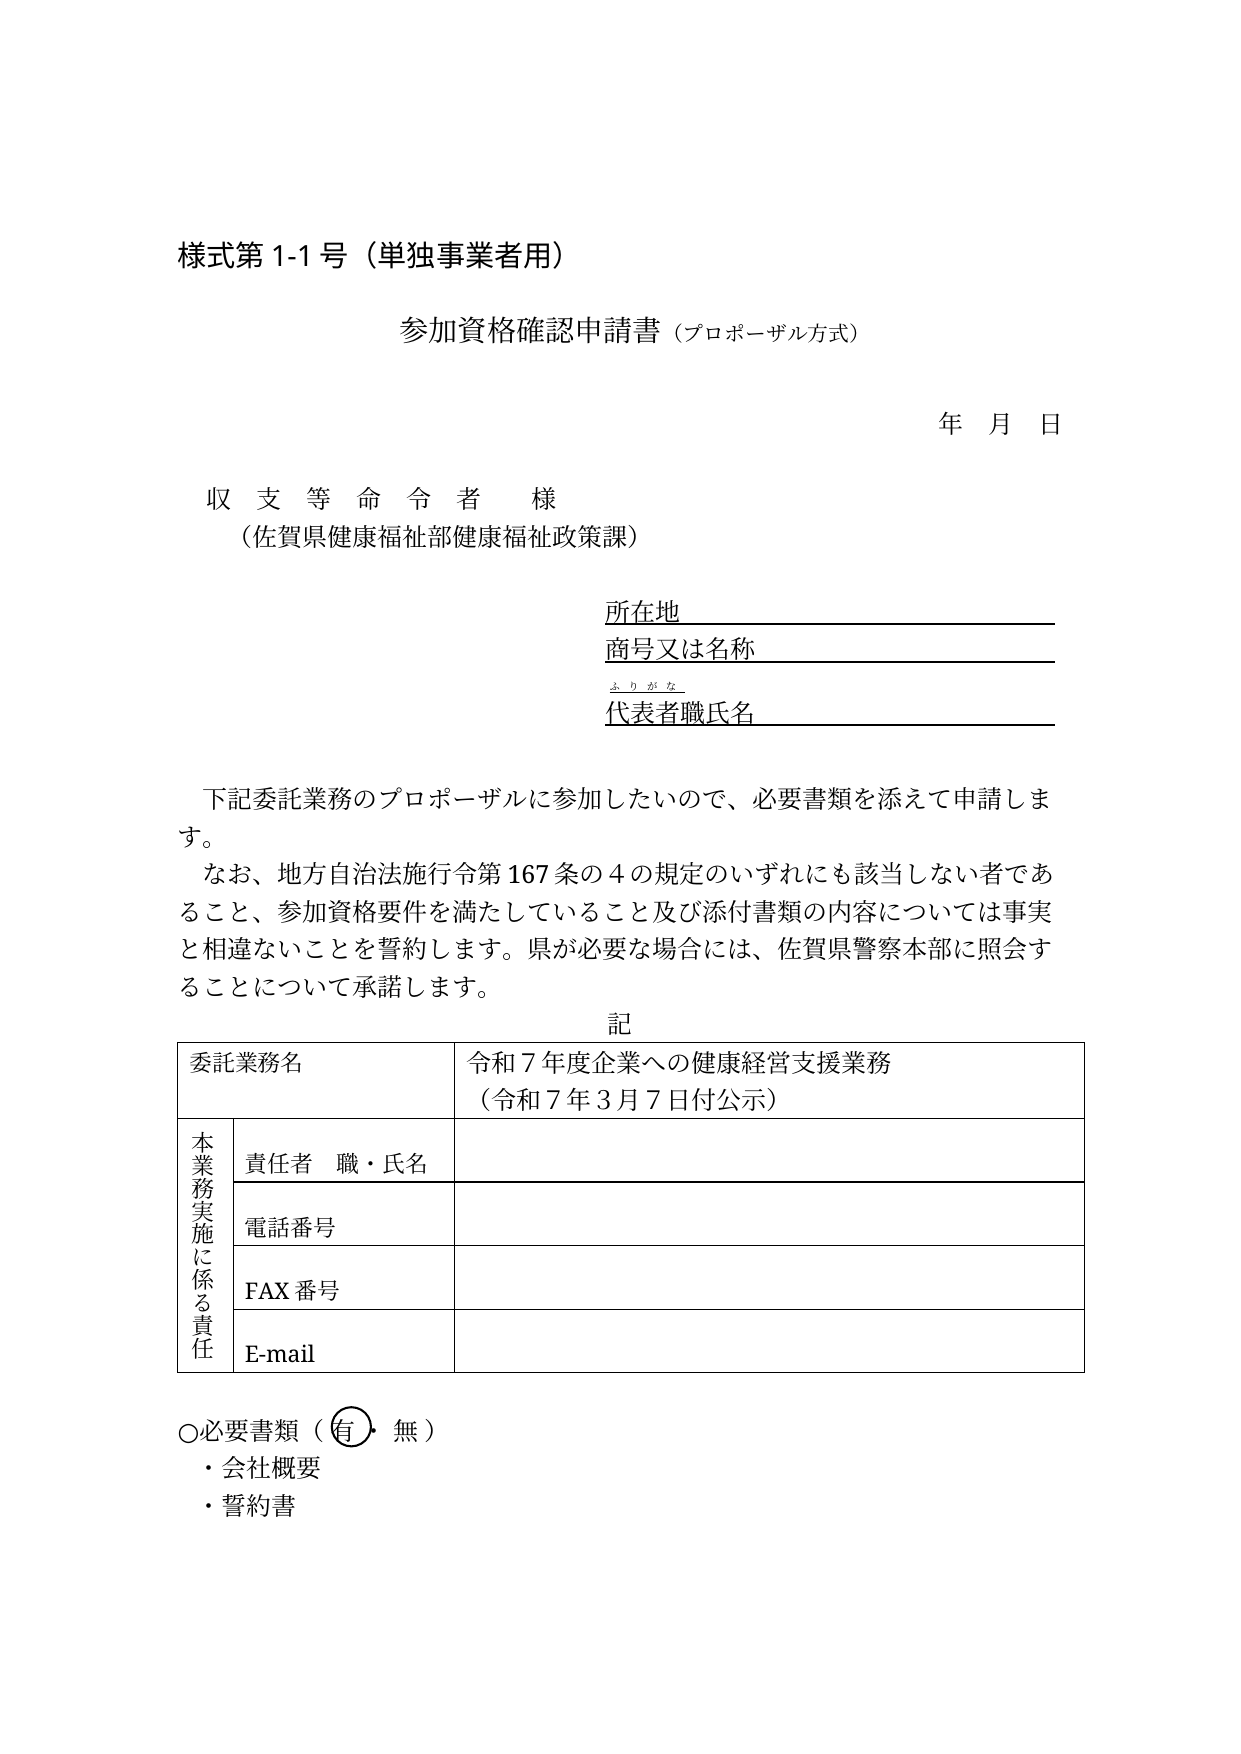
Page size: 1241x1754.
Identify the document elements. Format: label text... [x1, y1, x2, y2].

table_cell FAX番号 [234, 1246, 454, 1308]
table_cell [455, 1310, 1084, 1372]
table_cell 責任者 職・氏名 [234, 1119, 454, 1181]
text 所在地 [177, 592, 1063, 629]
text 様式第1-1号（単独事業者用） [177, 217, 1063, 292]
text ○必要書類（ 有 ・ 無 ） [355, 1411, 1063, 1448]
text 収 支 等 命 令 者 様 [177, 479, 1063, 517]
text 参加資格確認申請書（プロポーザル方式） [177, 292, 1063, 367]
text ○必要書類（ 有 ・ 無 ） [177, 1411, 348, 1448]
table_cell 電話番号 [234, 1183, 454, 1245]
text ・誓約書 [196, 1486, 1063, 1523]
table_header 令和７年度企業への健康経営支援業務 （令和７年３月７日付公示） [455, 1043, 1084, 1118]
text 商号又は名称 [177, 629, 1063, 667]
table_cell E-mail [234, 1310, 454, 1372]
text 年 月 日 [177, 404, 1063, 442]
text 記 [177, 1004, 1063, 1042]
text 職氏名 [177, 667, 1063, 742]
text 下記委託業務のプロポーザルに参加したいので、必要書類を添えて申請します。 [177, 779, 1063, 854]
table_cell [455, 1183, 1084, 1245]
text ・会社概要 [196, 1448, 1063, 1486]
text （佐賀県健康福祉部健康福祉政策課） [177, 517, 1093, 554]
table_cell 本業務実施に係る責任者 [178, 1119, 233, 1372]
table_header 委託業務名 [178, 1043, 454, 1118]
text なお、地方自治法施行令第167条の４の規定のいずれにも該当しない者であること、参加資格要件を満たしていること及び添付書類の内容については事実と相違ないことを誓約します。県が必要な場合には、佐賀県警察本部に照会することについて承諾します。 [177, 854, 1063, 1004]
table_cell [455, 1119, 1084, 1181]
table_cell [455, 1246, 1084, 1308]
